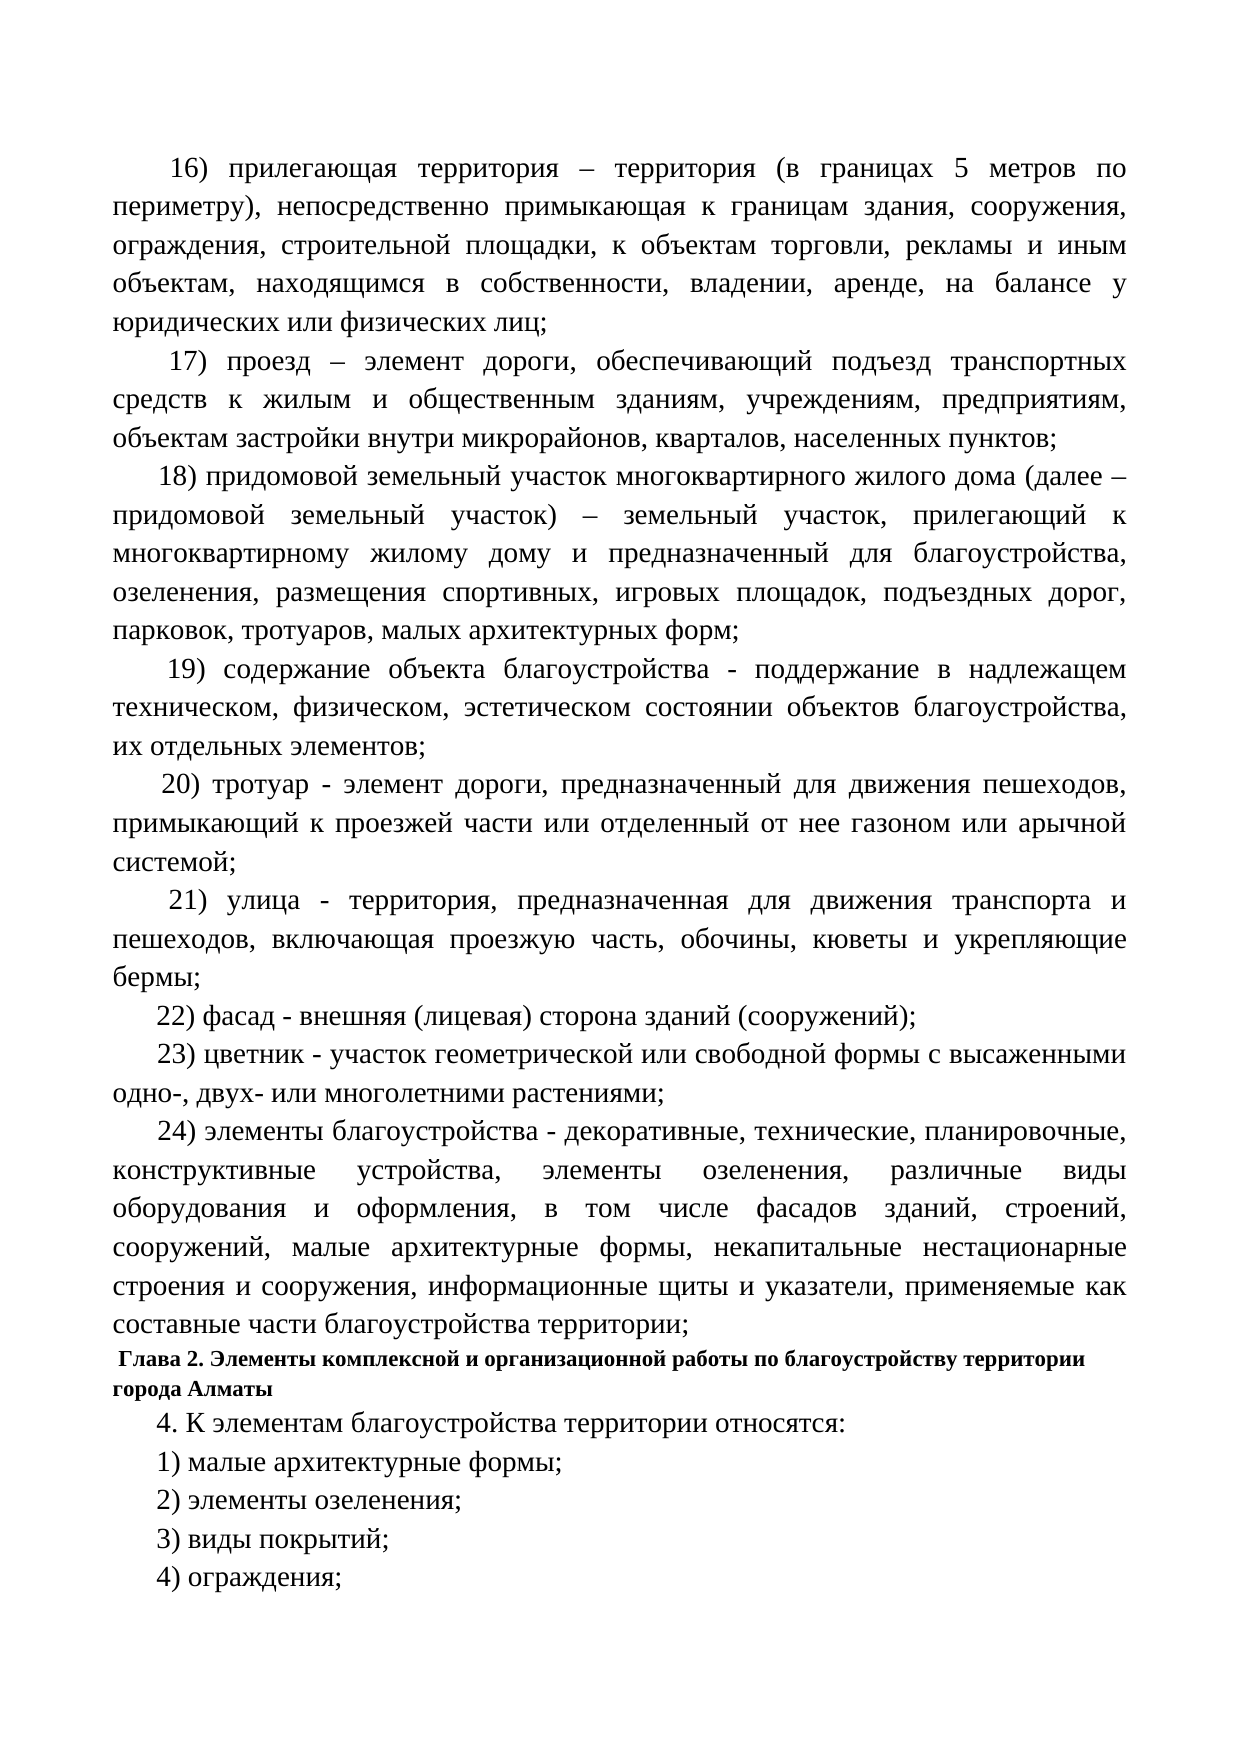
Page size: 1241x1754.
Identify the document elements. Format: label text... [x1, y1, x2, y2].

text 3) виды покрытий; [112, 1521, 1128, 1554]
text Глава 2. Элементы комплексной и организационной работы по благоустройству территории города Алматы [112, 1345, 1128, 1401]
text 17) проезд – элемент дороги, обеспечивающий подъезд транспортных средств к жилым и общественным зданиям, учреждениям, предприятиям, объектам застройки внутри микрорайонов, кварталов, населенных пунктов; [112, 343, 1128, 453]
text 24) элементы благоустройства - декоративные, технические, планировочные, конструктивные устройства, элементы озеленения, различные виды оборудования и оформления, в том числе фасадов зданий, строений, сооружений, малые архитектурные формы, некапитальные нестационарные строения и сооружения, информационные щиты и указатели, применяемые как составные части благоустройства территории; [112, 1113, 1128, 1340]
text 20) тротуар - элемент дороги, предназначенный для движения пешеходов, примыкающий к проезжей части или отделенный от нее газоном или арычной системой; [112, 767, 1128, 877]
text 22) фасад - внешняя (лицевая) сторона зданий (сооружений); [112, 998, 1128, 1031]
text 16) прилегающая территория – территория (в границах 5 метров по периметру), непосредственно примыкающая к границам здания, сооружения, ограждения, строительной площадки, к объектам торговли, рекламы и иным объектам, находящимся в собственности, владении, аренде, на балансе у юридических или физических лиц; [112, 150, 1128, 338]
text 4. К элементам благоустройства территории относятся: [112, 1405, 1128, 1439]
text 19) содержание объекта благоустройства - поддержание в надлежащем техническом, физическом, эстетическом состоянии объектов благоустройства, их отдельных элементов; [112, 651, 1128, 762]
text 1) малые архитектурные формы; [112, 1444, 1128, 1477]
text 4) ограждения; [112, 1559, 1128, 1593]
text 2) элементы озеленения; [112, 1482, 1128, 1516]
text 21) улица - территория, предназначенная для движения транспорта и пешеходов, включающая проезжую часть, обочины, кюветы и укрепляющие бермы; [112, 882, 1128, 993]
text 23) цветник - участок геометрической или свободной формы с высаженными одно-, двух- или многолетними растениями; [112, 1036, 1128, 1108]
text 18) придомовой земельный участок многоквартирного жилого дома (далее – придомовой земельный участок) – земельный участок, прилегающий к многоквартирному жилому дому и предназначенный для благоустройства, озеленения, размещения спортивных, игровых площадок, подъездных дорог, парковок, тротуаров, малых архитектурных форм; [112, 458, 1128, 646]
